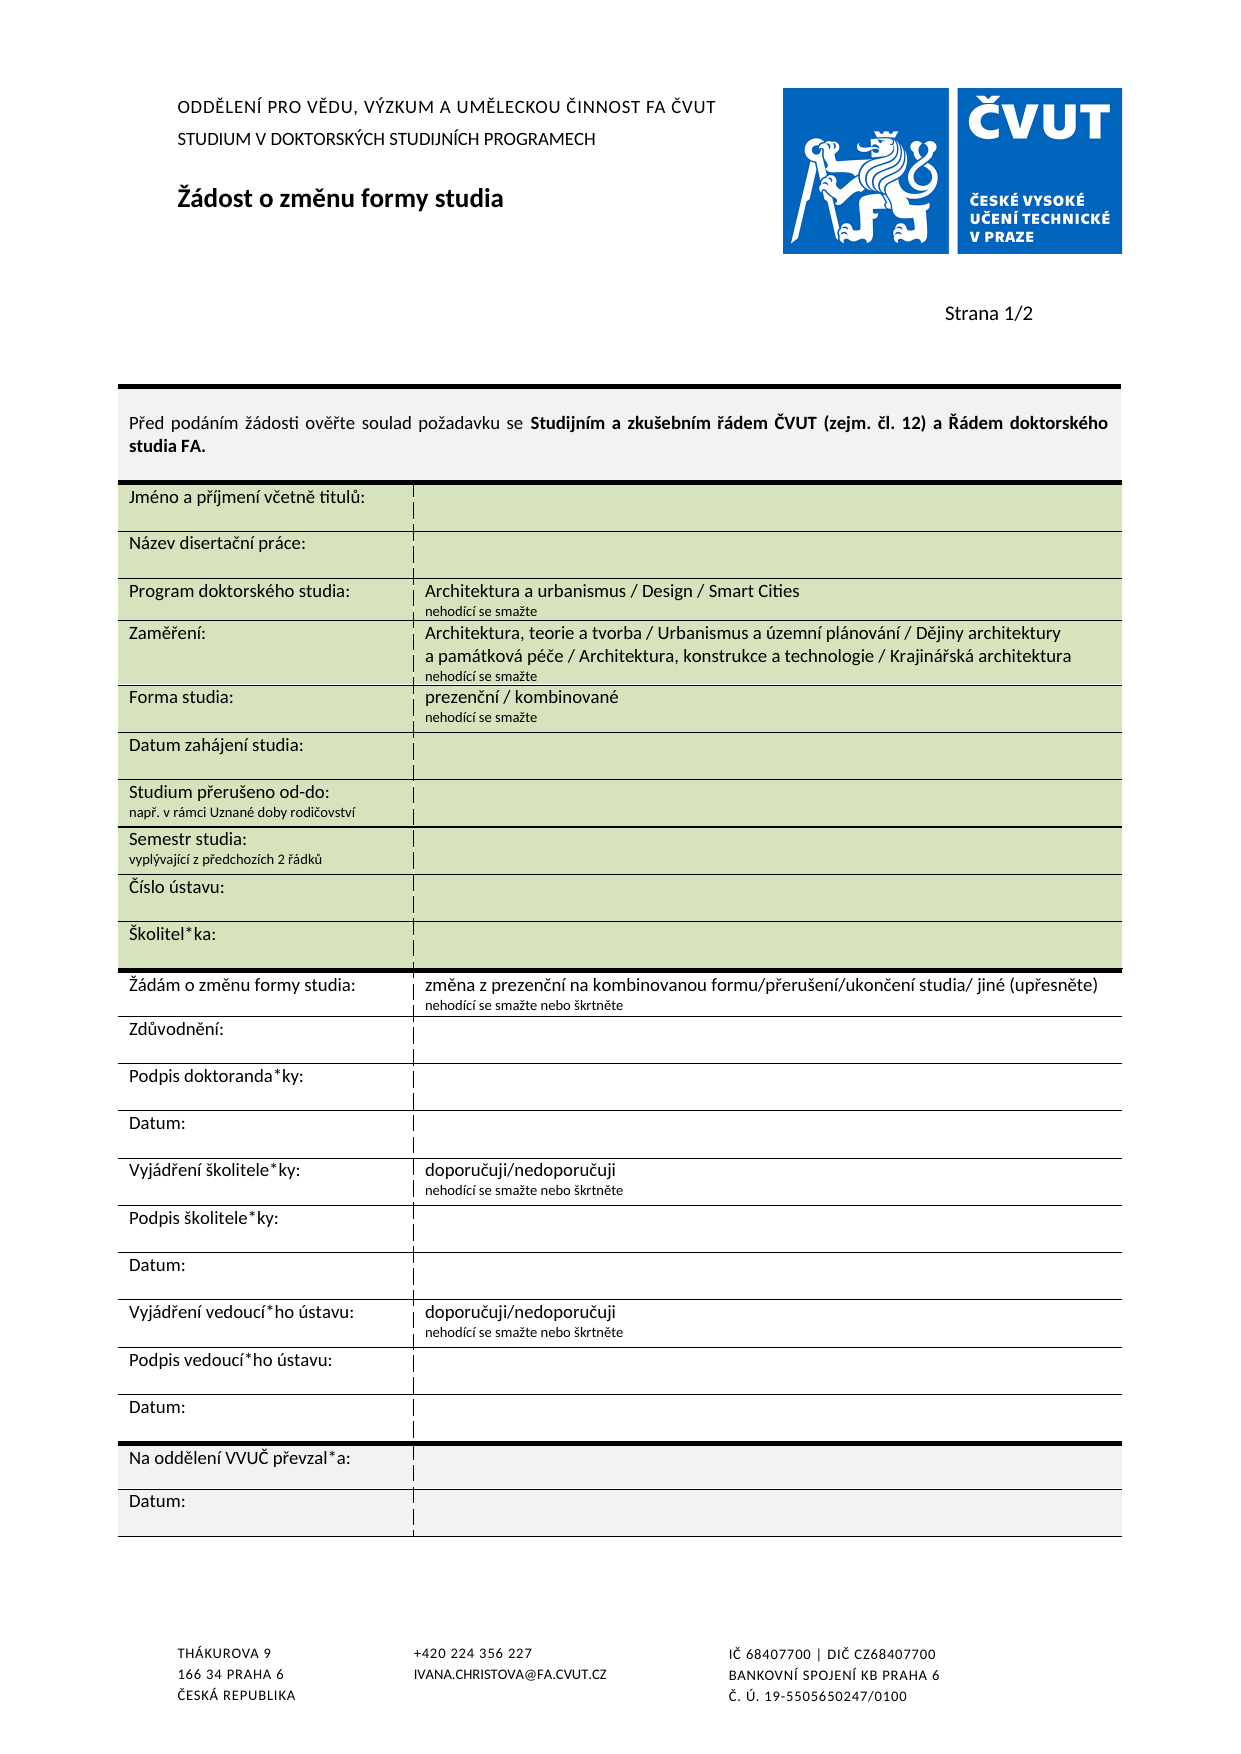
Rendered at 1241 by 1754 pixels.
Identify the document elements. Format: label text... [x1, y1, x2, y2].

table_cell Semestr studia: vyplývající z předchozích 2 řádků [118, 828, 413, 874]
table_cell Datum: [118, 1253, 413, 1299]
table_cell Architektura, teorie a tvorba / Urbanismus a územní plánování / Dějiny architektury a památková péče / Architektura, konstrukce a technologie / Krajinářská architektura nehodící se smažte [414, 621, 1122, 684]
picture [783, 88, 1123, 254]
table_cell Forma studia: [118, 686, 413, 732]
table_cell [414, 1348, 1122, 1394]
table_cell Vyjádření vedoucí*ho ústavu: [118, 1300, 413, 1347]
table_cell doporučuji/nedoporučuji nehodící se smažte nebo škrtněte [414, 1300, 1122, 1347]
table_cell Podpis doktoranda*ky: [118, 1064, 413, 1110]
table_cell Datum: [118, 1111, 413, 1157]
table_cell Školitel*ka: [118, 922, 413, 968]
table_cell Zdůvodnění: [118, 1017, 413, 1063]
table_cell změna z prezenční na kombinovanou formu/přerušení/ukončení studia/ jiné (upřesněte) nehodící se smažte nebo škrtněte [414, 973, 1122, 1016]
table_cell [414, 1206, 1122, 1252]
table_cell Architektura a urbanismus / Design / Smart Cities nehodící se smažte [414, 579, 1122, 620]
table_cell [414, 780, 1122, 826]
table_cell Program doktorského studia: [118, 579, 413, 620]
table_cell Datum: [118, 1395, 413, 1441]
table_cell Studium přerušeno od-do: např. v rámci Uznané doby rodičovství [118, 780, 413, 826]
table_cell [414, 485, 1122, 531]
table_cell [414, 1395, 1122, 1441]
table_cell [414, 1446, 1122, 1488]
table_cell [414, 828, 1122, 874]
table_cell Zaměření: [118, 621, 413, 684]
table_cell Vyjádření školitele*ky: [118, 1159, 413, 1205]
table_cell Podpis školitele*ky: [118, 1206, 413, 1252]
table_cell Název disertační práce: [118, 532, 413, 578]
table_cell [414, 1490, 1122, 1536]
table_cell Žádám o změnu formy studia: [118, 973, 413, 1016]
table_cell Jméno a příjmení včetně titulů: [118, 485, 413, 531]
table_cell [414, 1017, 1122, 1063]
table_cell [414, 733, 1122, 779]
table_cell Datum zahájení studia: [118, 733, 413, 779]
table_cell [414, 1253, 1122, 1299]
table_cell [414, 532, 1122, 578]
table_cell [414, 922, 1122, 968]
table_cell Na oddělení VVUČ převzal*a: [118, 1446, 413, 1488]
table_cell [414, 875, 1122, 921]
table_header Před podáním žádosti ověřte soulad požadavku se Studijním a zkušebním řádem ČVUT (zejm. čl. 12) a Řádem doktorského studia FA. [118, 389, 1121, 480]
table_cell [414, 1111, 1122, 1157]
table_cell prezenční / kombinované nehodící se smažte [414, 686, 1122, 732]
table_cell [414, 1064, 1122, 1110]
table_cell Číslo ústavu: [118, 875, 413, 921]
table_cell Datum: [118, 1490, 413, 1536]
table_cell doporučuji/nedoporučuji nehodící se smažte nebo škrtněte [414, 1159, 1122, 1205]
table_cell Podpis vedoucí*ho ústavu: [118, 1348, 413, 1394]
